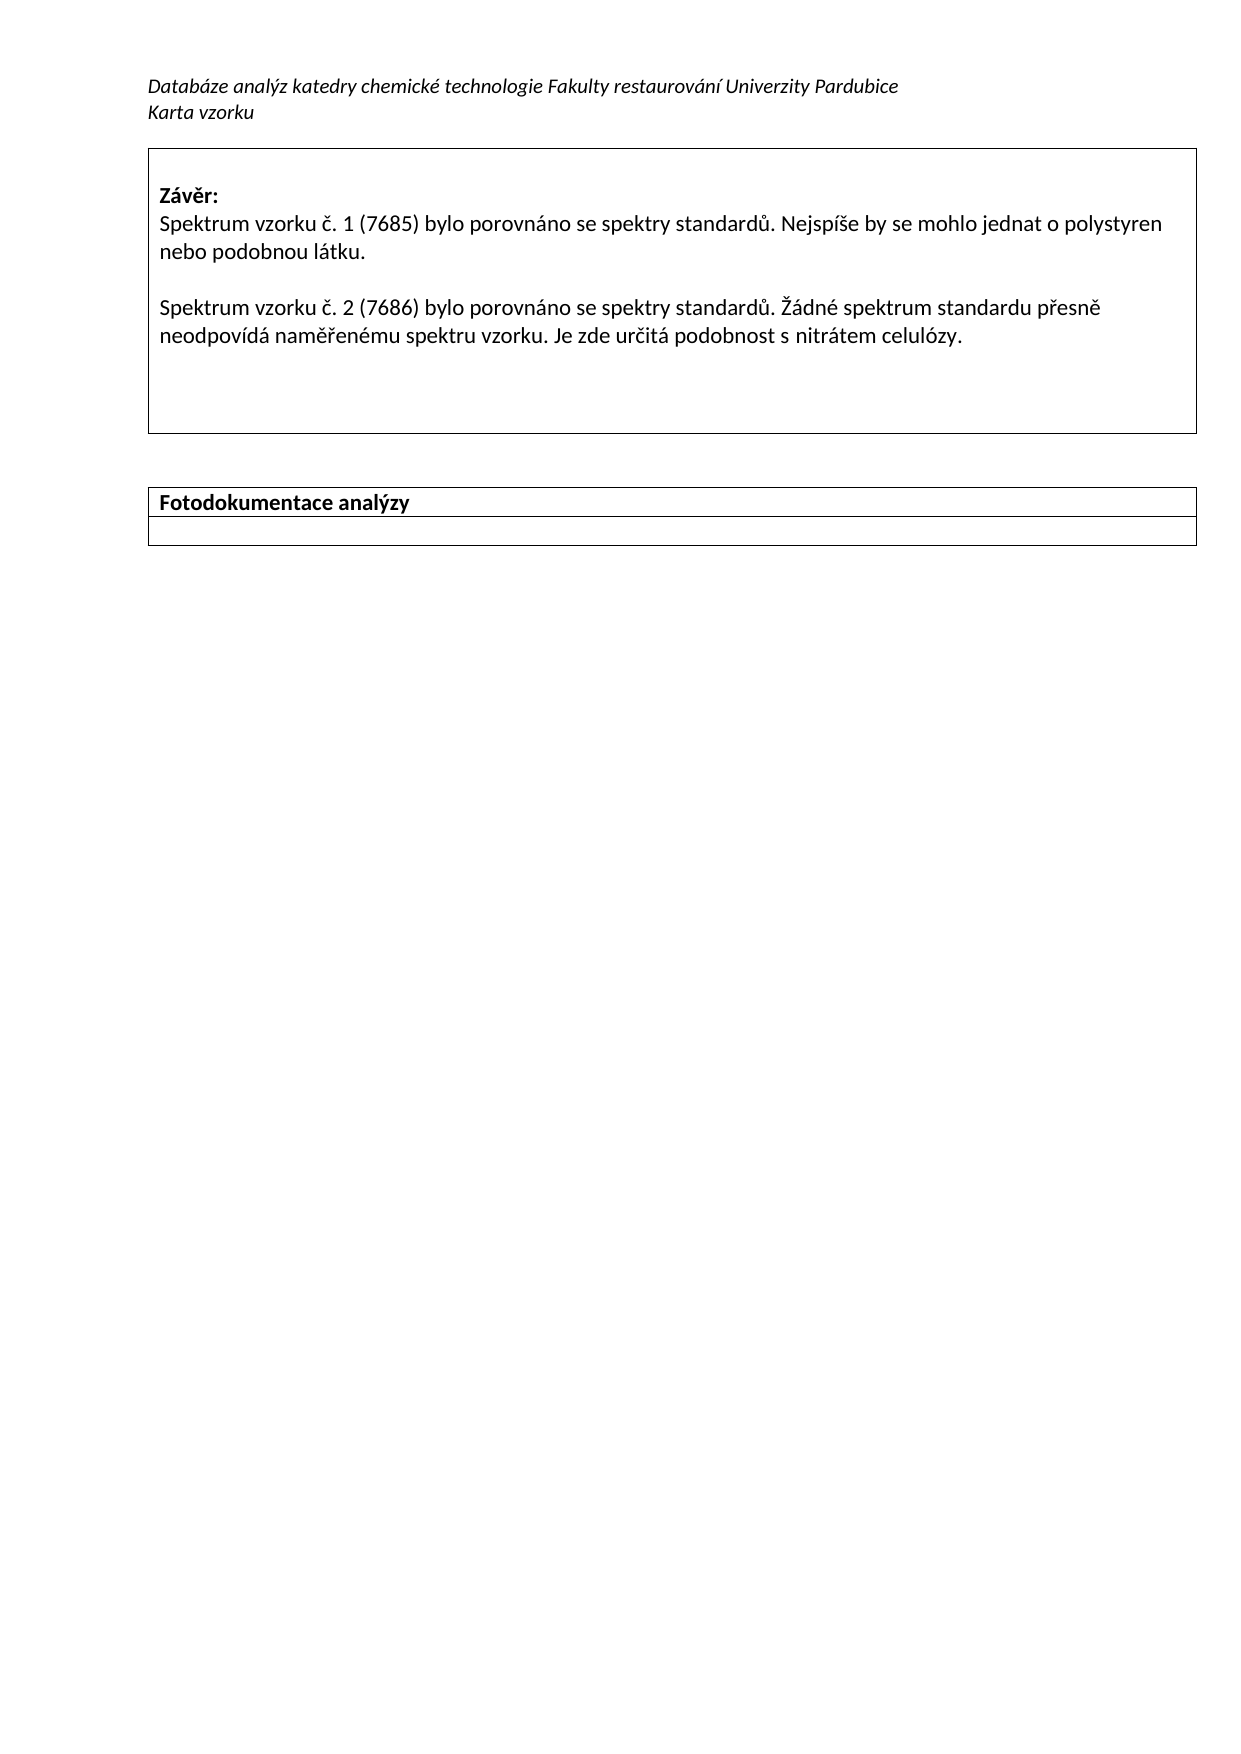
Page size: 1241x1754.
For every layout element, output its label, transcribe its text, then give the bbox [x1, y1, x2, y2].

table_cell [149, 517, 1196, 545]
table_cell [149, 149, 1196, 433]
table_header Fotodokumentace analýzy [149, 488, 1196, 516]
